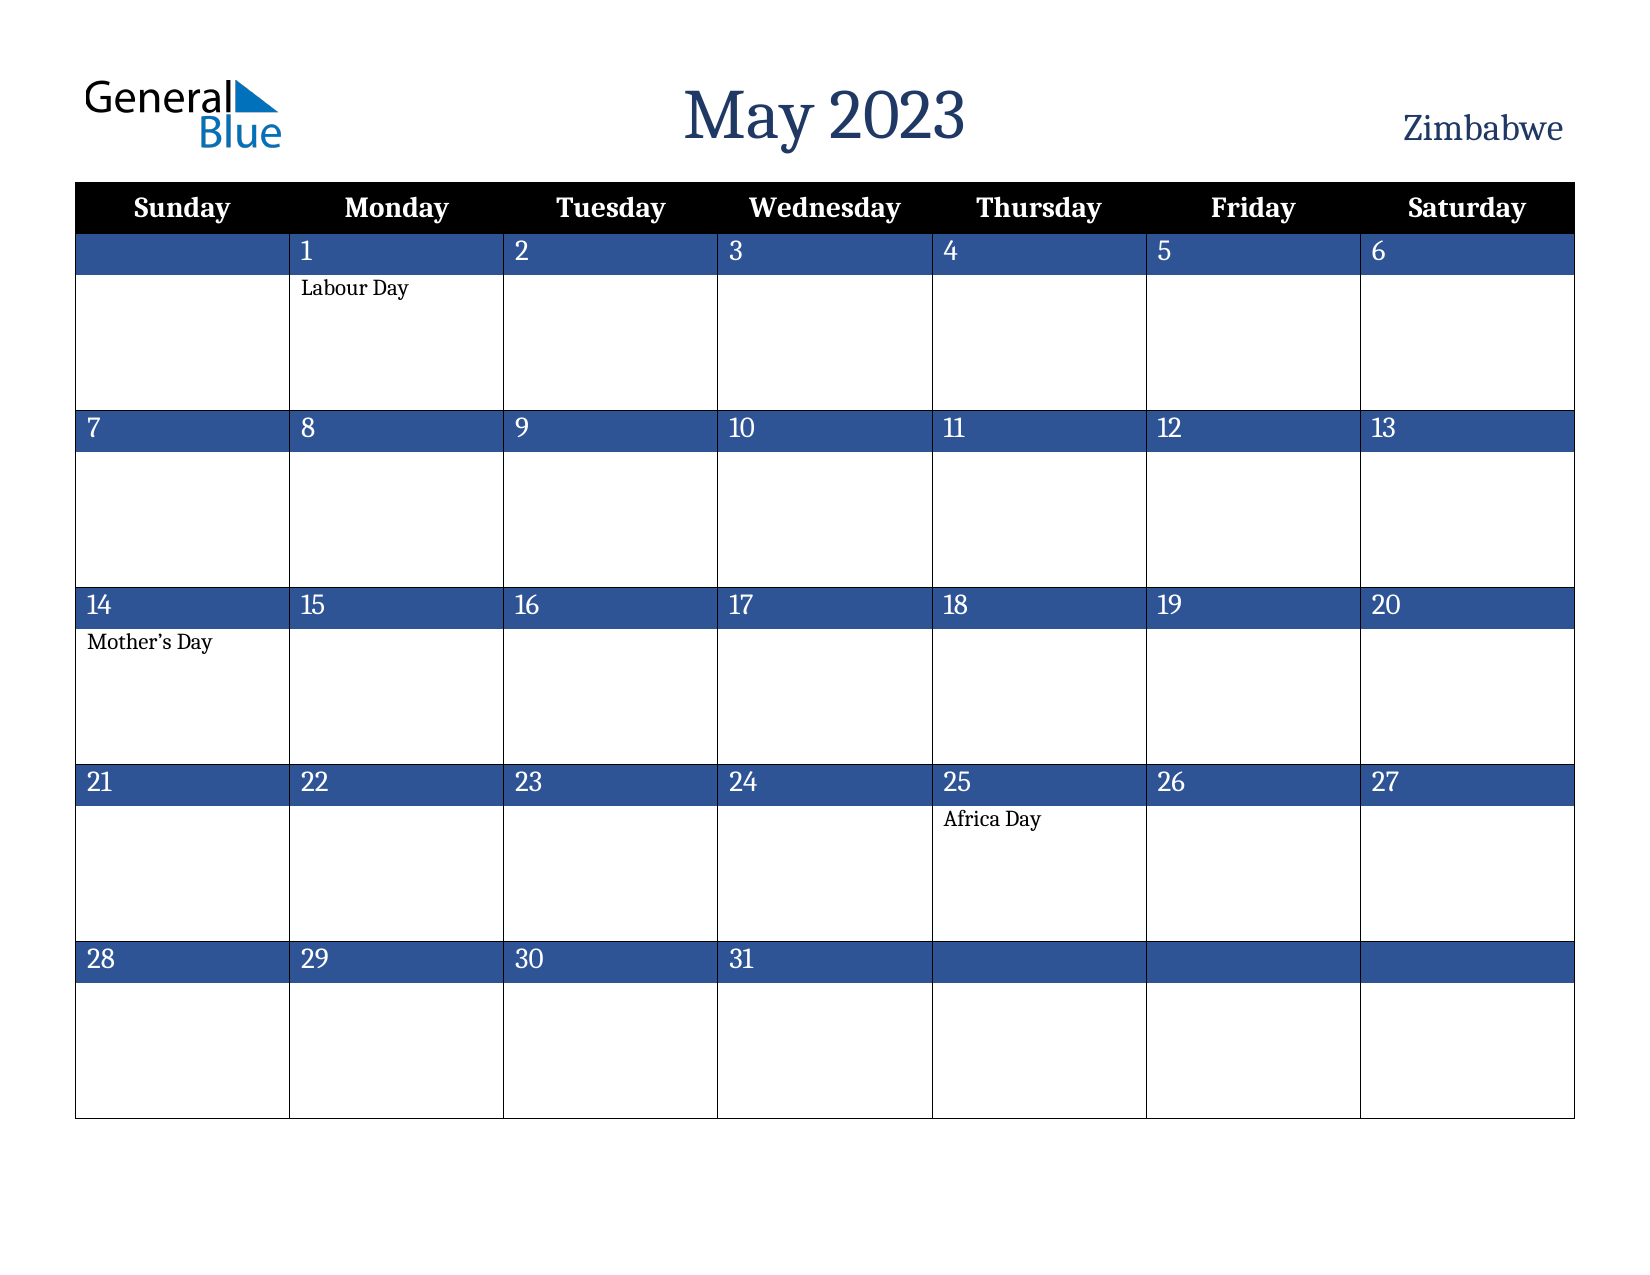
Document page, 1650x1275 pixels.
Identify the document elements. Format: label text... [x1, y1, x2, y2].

table_cell 9 [504, 411, 717, 452]
table_cell 28 [76, 942, 289, 983]
table_cell 2 [504, 234, 717, 275]
table_cell [1361, 629, 1574, 764]
table_cell 11 [933, 411, 1146, 452]
table_cell 21 [76, 765, 289, 806]
table_cell [290, 452, 503, 587]
table_cell 20 [1361, 588, 1574, 629]
table_cell Saturday [1361, 183, 1574, 233]
table_header [76, 75, 503, 182]
table_cell [504, 983, 717, 1118]
table_cell [1361, 942, 1574, 983]
table_cell [933, 452, 1146, 587]
table_cell [1361, 983, 1574, 1118]
table_cell Thursday [933, 183, 1146, 233]
table_cell Sunday [76, 183, 289, 233]
table_cell 29 [290, 942, 503, 983]
table_cell [718, 629, 932, 764]
table_cell [76, 275, 289, 410]
table_cell 16 [504, 588, 717, 629]
table_cell Labour Day [290, 275, 503, 410]
table_header Zimbabwe [1146, 75, 1574, 182]
picture [86, 80, 281, 148]
table_cell [76, 806, 289, 941]
table_cell [718, 983, 932, 1118]
table_cell [1147, 942, 1360, 983]
table_cell [1147, 452, 1360, 587]
table_cell Friday [1147, 183, 1360, 233]
table_cell 4 [933, 234, 1146, 275]
table_cell [76, 234, 289, 275]
table_cell 14 [76, 588, 289, 629]
table_cell [1147, 629, 1360, 764]
table_cell 27 [1361, 765, 1574, 806]
table_cell 8 [290, 411, 503, 452]
table_cell 1 [290, 234, 503, 275]
table_cell [718, 452, 932, 587]
table_cell [1147, 275, 1360, 410]
table_cell [504, 452, 717, 587]
table_cell Tuesday [504, 183, 717, 233]
table_cell [718, 275, 932, 410]
table_cell 22 [290, 765, 503, 806]
table_cell Africa Day [933, 806, 1146, 941]
table_cell 6 [1361, 234, 1574, 275]
table_cell [504, 806, 717, 941]
table_cell [76, 452, 289, 587]
table_cell [1361, 452, 1574, 587]
table_cell [933, 275, 1146, 410]
table_cell [290, 983, 503, 1118]
table_header May 2023 [504, 75, 1146, 182]
table_cell 3 [718, 234, 932, 275]
table_cell 26 [1147, 765, 1360, 806]
table_cell [76, 983, 289, 1118]
table_cell [1147, 983, 1360, 1118]
table_cell [504, 629, 717, 764]
table_cell Mother’s Day [76, 629, 289, 764]
table_cell [933, 629, 1146, 764]
table_cell Monday [290, 183, 503, 233]
table_cell 15 [290, 588, 503, 629]
table_cell [1361, 275, 1574, 410]
table_cell [933, 983, 1146, 1118]
table_cell [718, 806, 932, 941]
table_cell 10 [718, 411, 932, 452]
table_cell Wednesday [718, 183, 932, 233]
table_cell 17 [718, 588, 932, 629]
table_cell 24 [718, 765, 932, 806]
table_cell [290, 806, 503, 941]
table_cell 7 [76, 411, 289, 452]
table_cell [933, 942, 1146, 983]
table_cell 19 [1147, 588, 1360, 629]
table_cell [1147, 806, 1360, 941]
table_cell 23 [504, 765, 717, 806]
table_cell 30 [504, 942, 717, 983]
table_cell 13 [1361, 411, 1574, 452]
table_cell 5 [1147, 234, 1360, 275]
table_cell [504, 275, 717, 410]
table_cell [1361, 806, 1574, 941]
table_cell [290, 629, 503, 764]
table_cell 31 [718, 942, 932, 983]
table_cell 25 [933, 765, 1146, 806]
table_cell 18 [933, 588, 1146, 629]
table_cell 12 [1147, 411, 1360, 452]
